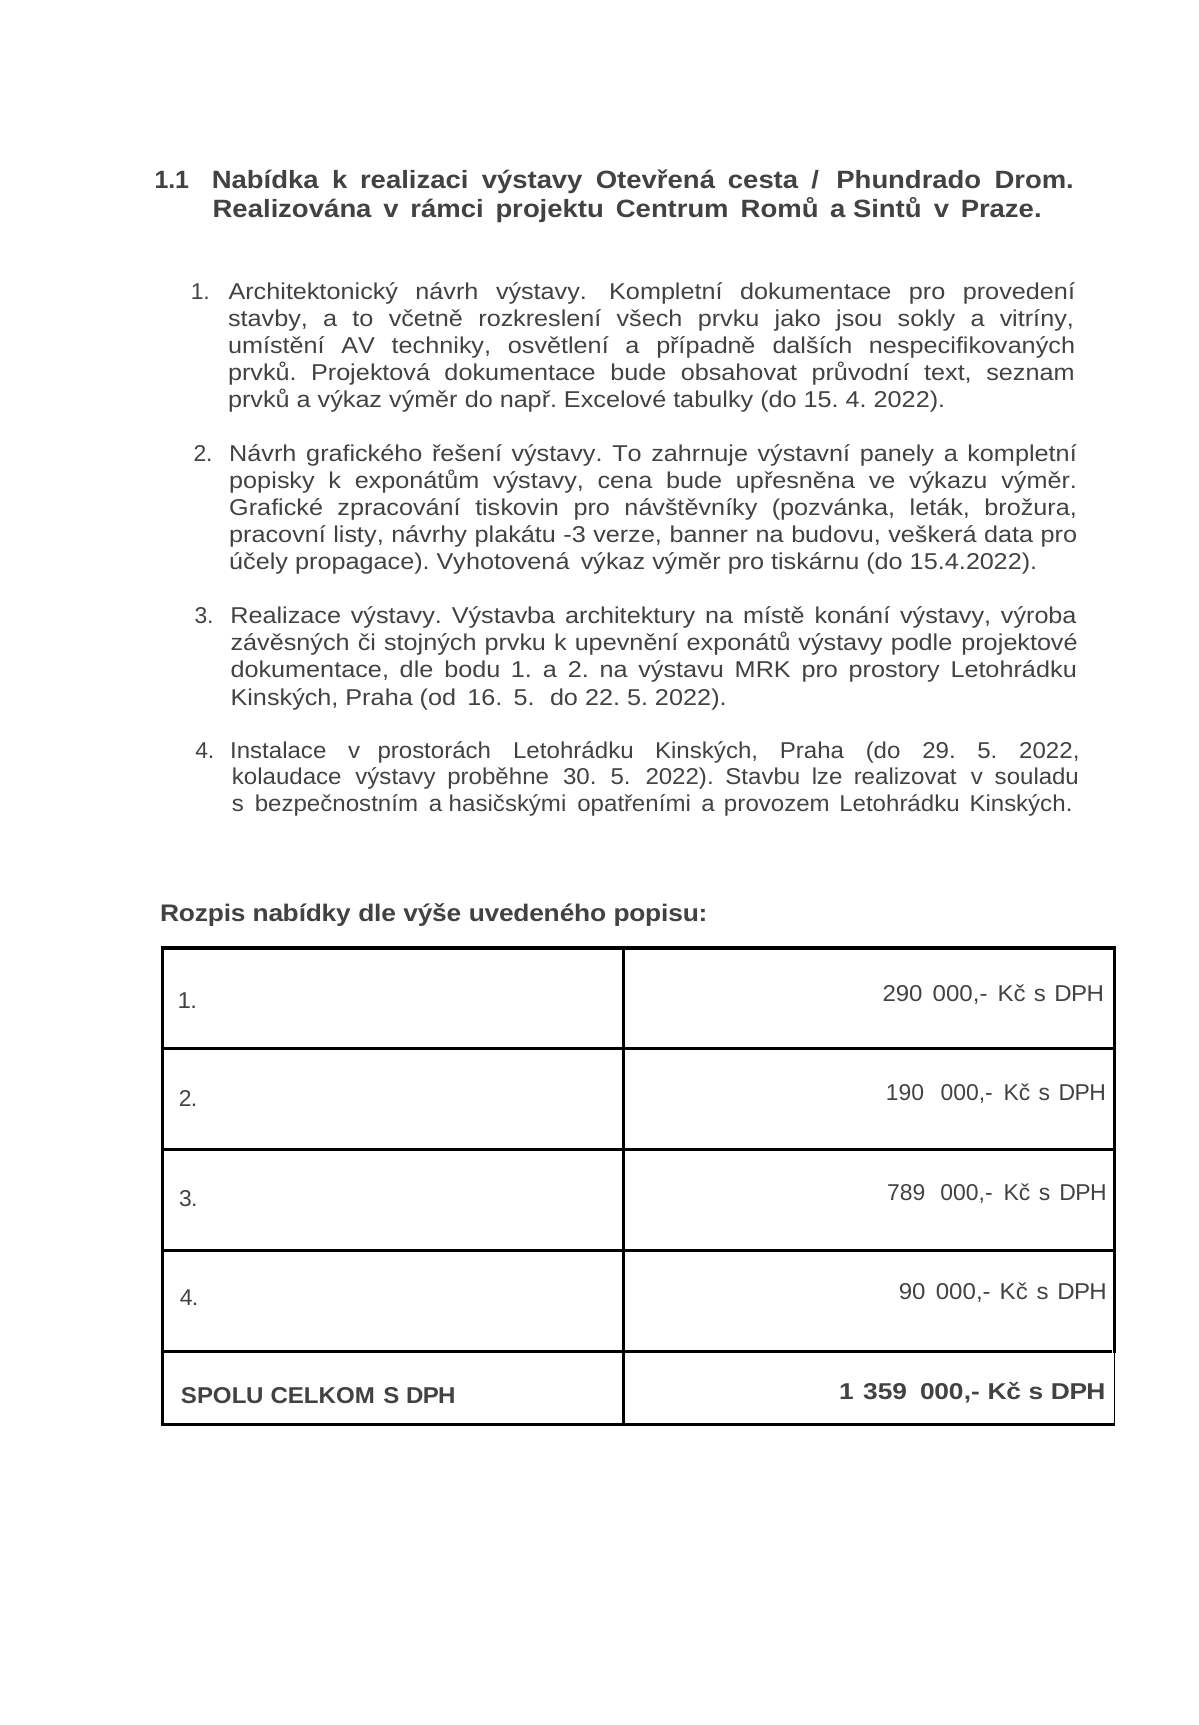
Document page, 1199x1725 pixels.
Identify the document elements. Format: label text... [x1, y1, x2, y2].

list Návrh grafického řešení výstavy. To zahrnuje výstavní panely a kompletní popisky k exponátům výstavy, cena bude upřesněna ve výkazu výměr. Grafické zpracování tiskovin pro návštěvníky (pozvánka, leták, brožura, pracovní listy, návrhy plakátu -3 verze, banner na budovu, veškerá data pro účely propagace). Vyhotovená výkaz výměr pro tiskárnu (do 15.4.2022). [193, 439, 1077, 574]
table_cell 3. [164, 1151, 622, 1248]
table_cell SPOLU CELKOM S DPH [164, 1353, 622, 1423]
list Architektonický návrh výstavy. Kompletní dokumentace pro provedení stavby, a to včetně rozkreslení všech prvku jako jsou sokly a vitríny, umístění AV techniky, osvětlení a případně dalších nespecifikovaných prvků. Projektová dokumentace bude obsahovat průvodní text, seznam prvků a výkaz výměr do např. Excelové tabulky (do 15. 4. 2022). [191, 278, 1075, 412]
table_cell 2. [164, 1050, 622, 1148]
table_cell 90 000,- Kč s DPH [625, 1252, 1113, 1350]
list Instalace v prostorách Letohrádku Kinských, Praha (do 29. 5. 2022, kolaudace výstavy proběhne 30. 5. 2022). Stavbu lze realizovat v souladu s bezpečnostním a hasičskými opatřeními a provozem Letohrádku Kinských. [195, 737, 1079, 816]
text Rozpis nabídky dle výše uvedeného popisu: [160, 899, 1122, 926]
list Realizace výstavy. Výstavba architektury na místě konání výstavy, výroba závěsných či stojných prvku k upevnění exponátů výstavy podle projektové dokumentace, dle bodu 1. a 2. na výstavu MRK pro prostory Letohrádku Kinských, Praha (od 16. 5. do 22. 5. 2022). [194, 602, 1077, 710]
list Nabídka k realizaci výstavy Otevřená cesta / Phundrado Drom. Realizována v rámci projektu Centrum Romů a Sintů v Praze. [154, 165, 1074, 223]
table_cell 789 000,- Kč s DPH [625, 1151, 1113, 1248]
table_cell 190 000,- Kč s DPH [625, 1050, 1113, 1148]
table_header 290 000,- Kč s DPH [625, 950, 1113, 1047]
table_header 1. [164, 950, 622, 1047]
table_cell 4. [164, 1252, 622, 1350]
table_cell 1 359 000,- Kč s DPH [625, 1350, 1114, 1423]
